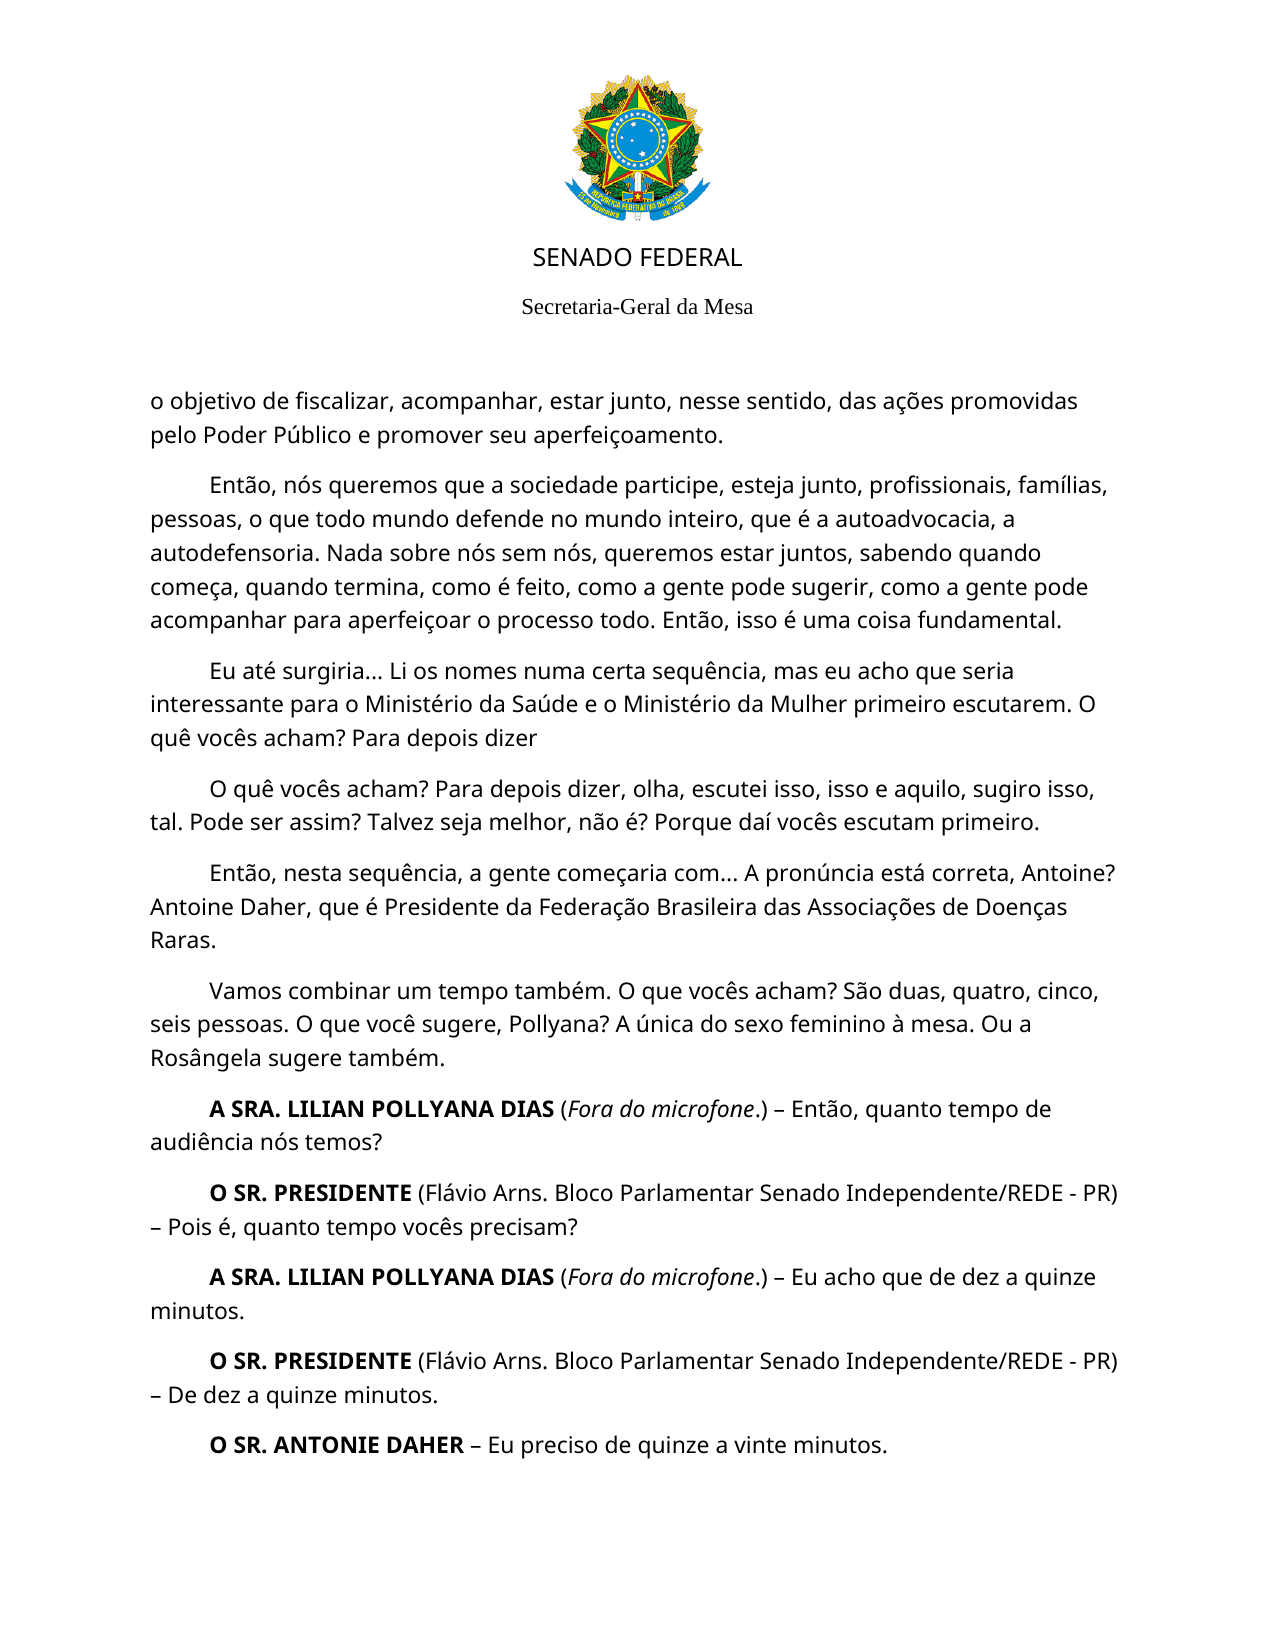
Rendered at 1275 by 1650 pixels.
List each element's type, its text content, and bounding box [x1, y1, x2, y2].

text O SR. PRESIDENTE (Flávio Arns. Bloco Parlamentar Senado Independente/REDE - PR) – Pois é, quanto tempo vocês precisam? [150, 1177, 1125, 1242]
text A SRA. LILIAN POLLYANA DIAS (Fora do microfone.) – Eu acho que de dez a quinze minutos. [150, 1261, 1125, 1326]
text Vamos combinar um tempo também. O que vocês acham? São duas, quatro, cinco, seis pessoas. O que você sugere, Pollyana? A única do sexo feminino à mesa. Ou a Rosângela sugere também. [150, 974, 1125, 1073]
picture [564, 75, 711, 221]
text Eu até surgiria... Li os nomes numa certa sequência, mas eu acho que seria interessante para o Ministério da Saúde e o Ministério da Mulher primeiro escutarem. O quê vocês acham? Para depois dizer [150, 654, 1125, 753]
text A SRA. LILIAN POLLYANA DIAS (Fora do microfone.) – Então, quanto tempo de audiência nós temos? [150, 1092, 1125, 1157]
text O SR. ANTONIE DAHER – Eu preciso de quinze a vinte minutos. [150, 1429, 1125, 1460]
text Então, nesta sequência, a gente começaria com... A pronúncia está correta, Antoine? Antoine Daher, que é Presidente da Federação Brasileira das Associações de Doenças Raras. [150, 857, 1125, 955]
text O quê vocês acham? Para depois dizer, olha, escutei isso, isso e aquilo, sugiro isso, tal. Pode ser assim? Talvez seja melhor, não é? Porque daí vocês escutam primeiro. [150, 772, 1125, 837]
text O SR. PRESIDENTE (Flávio Arns. Bloco Parlamentar Senado Independente/REDE - PR) – De dez a quinze minutos. [150, 1345, 1125, 1410]
text Então, nós queremos que a sociedade participe, esteja junto, profissionais, famílias, pessoas, o que todo mundo defende no mundo inteiro, que é a autoadvocacia, a autodefensoria. Nada sobre nós sem nós, queremos estar juntos, sabendo quando começa, quando termina, como é feito, como a gente pode sugerir, como a gente pode acompanhar para aperfeiçoar o processo todo. Então, isso é uma coisa fundamental. [150, 469, 1125, 635]
